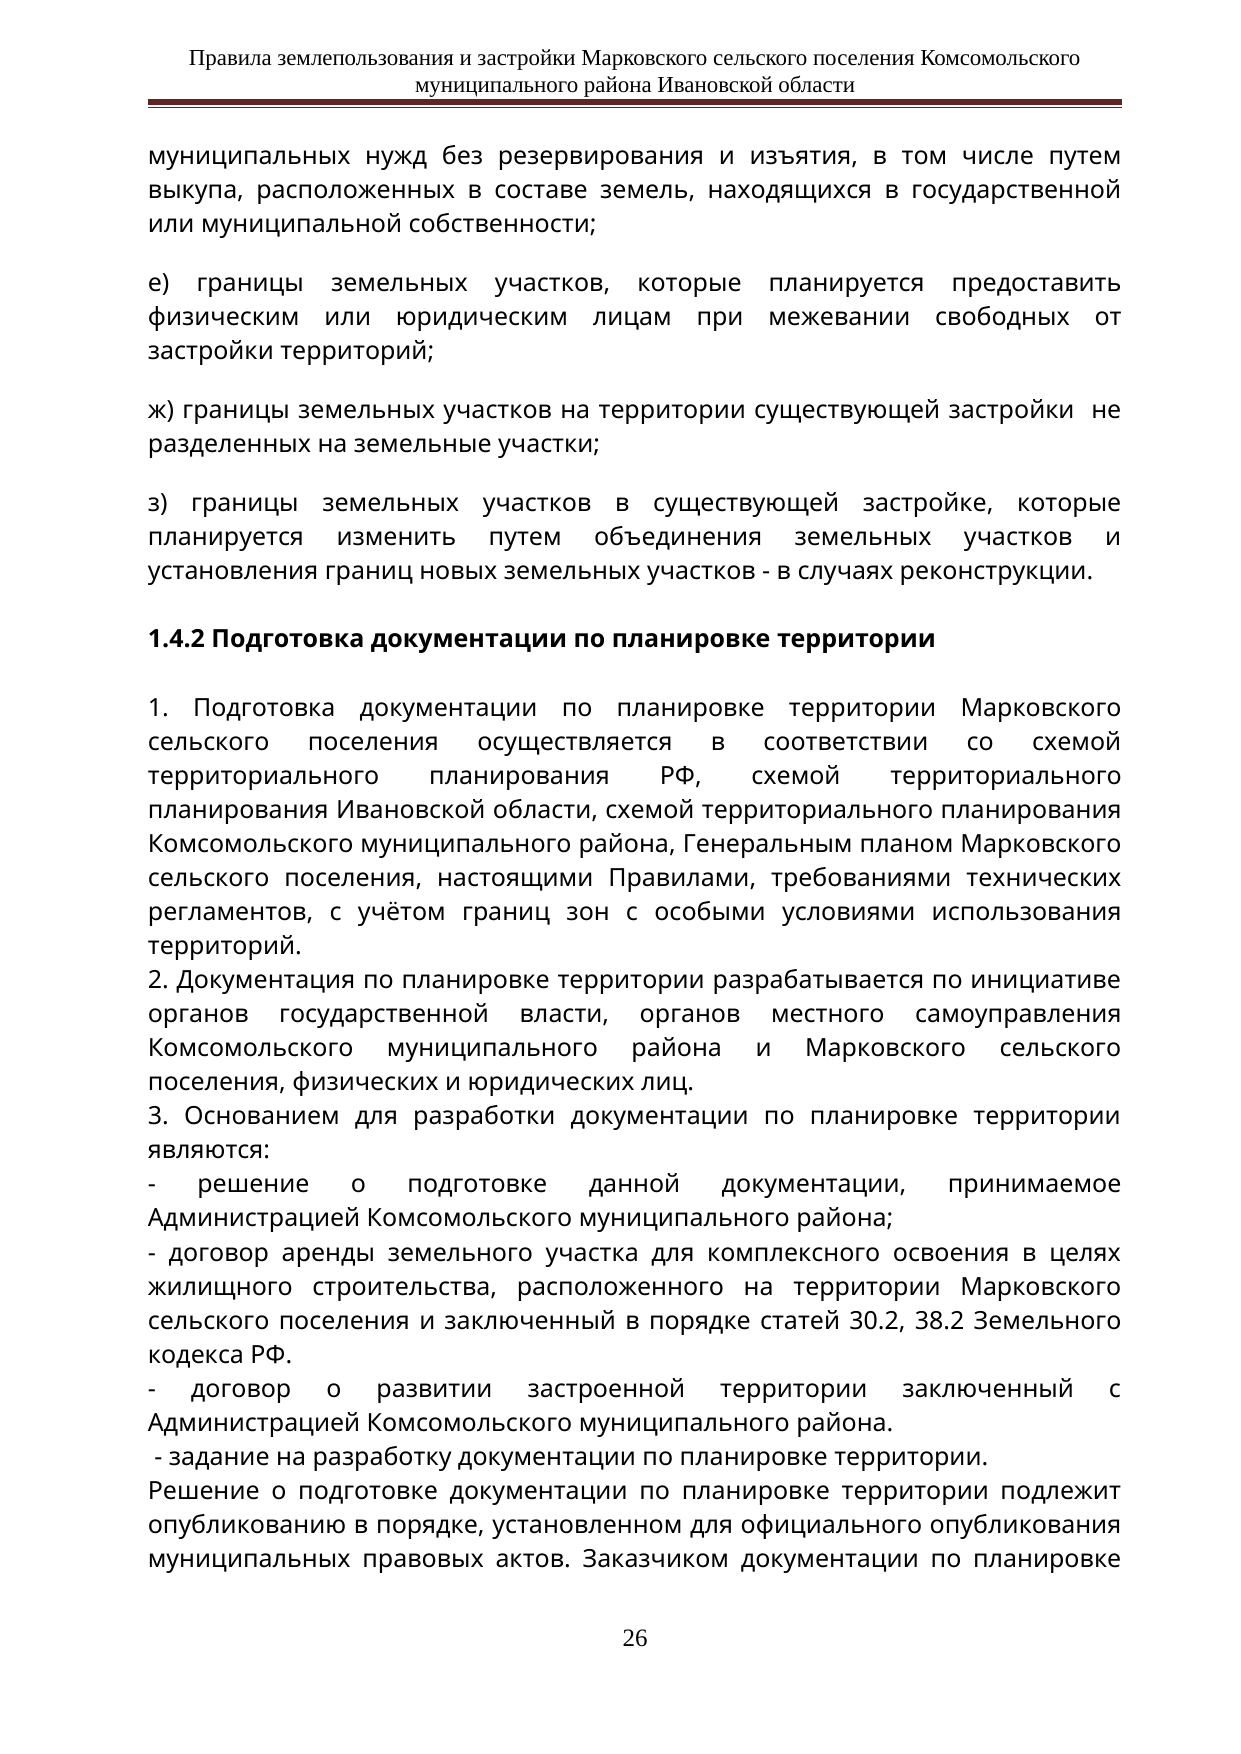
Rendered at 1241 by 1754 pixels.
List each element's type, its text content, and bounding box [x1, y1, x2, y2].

text ж) границы земельных участков на территории существующей застройки не разделенных на земельные участки; [148, 392, 1122, 460]
text 1. Подготовка документации по планировке территории Марковского сельского поселения осуществляется в соответствии со схемой территориального планирования РФ, схемой территориального планирования Ивановской области, схемой территориального планирования Комсомольского муниципального района, Генеральным планом Марковского сельского поселения, настоящими Правилами, требованиями технических регламентов, с учётом границ зон с особыми условиями использования территорий. [148, 689, 1122, 962]
text - решение о подготовке данной документации, принимаемое Администрацией Комсомольского муниципального района; [148, 1166, 1122, 1234]
subtitle 1.4.2 Подготовка документации по планировке территории [148, 621, 1122, 655]
text 2. Документация по планировке территории разрабатывается по инициативе органов государственной власти, органов местного самоуправления Комсомольского муниципального района и Марковского сельского поселения, физических и юридических лиц. [148, 962, 1122, 1098]
text - договор о развитии застроенной территории заключенный с Администрацией Комсомольского муниципального района. [148, 1370, 1122, 1438]
text з) границы земельных участков в существующей застройке, которые планируется изменить путем объединения земельных участков и установления границ новых земельных участков - в случаях реконструкции. [148, 485, 1122, 587]
text е) границы земельных участков, которые планируется предоставить физическим или юридическим лицам при межевании свободных от застройки территорий; [148, 264, 1122, 367]
text - задание на разработку документации по планировке территории. [148, 1438, 1122, 1473]
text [148, 137, 1122, 239]
text 3. Основанием для разработки документации по планировке территории являются: [148, 1098, 1122, 1166]
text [148, 1473, 1122, 1575]
text - договор аренды земельного участка для комплексного освоения в целях жилищного строительства, расположенного на территории Марковского сельского поселения и заключенный в порядке статей 30.2, 38.2 Земельного кодекса РФ. [148, 1234, 1122, 1370]
